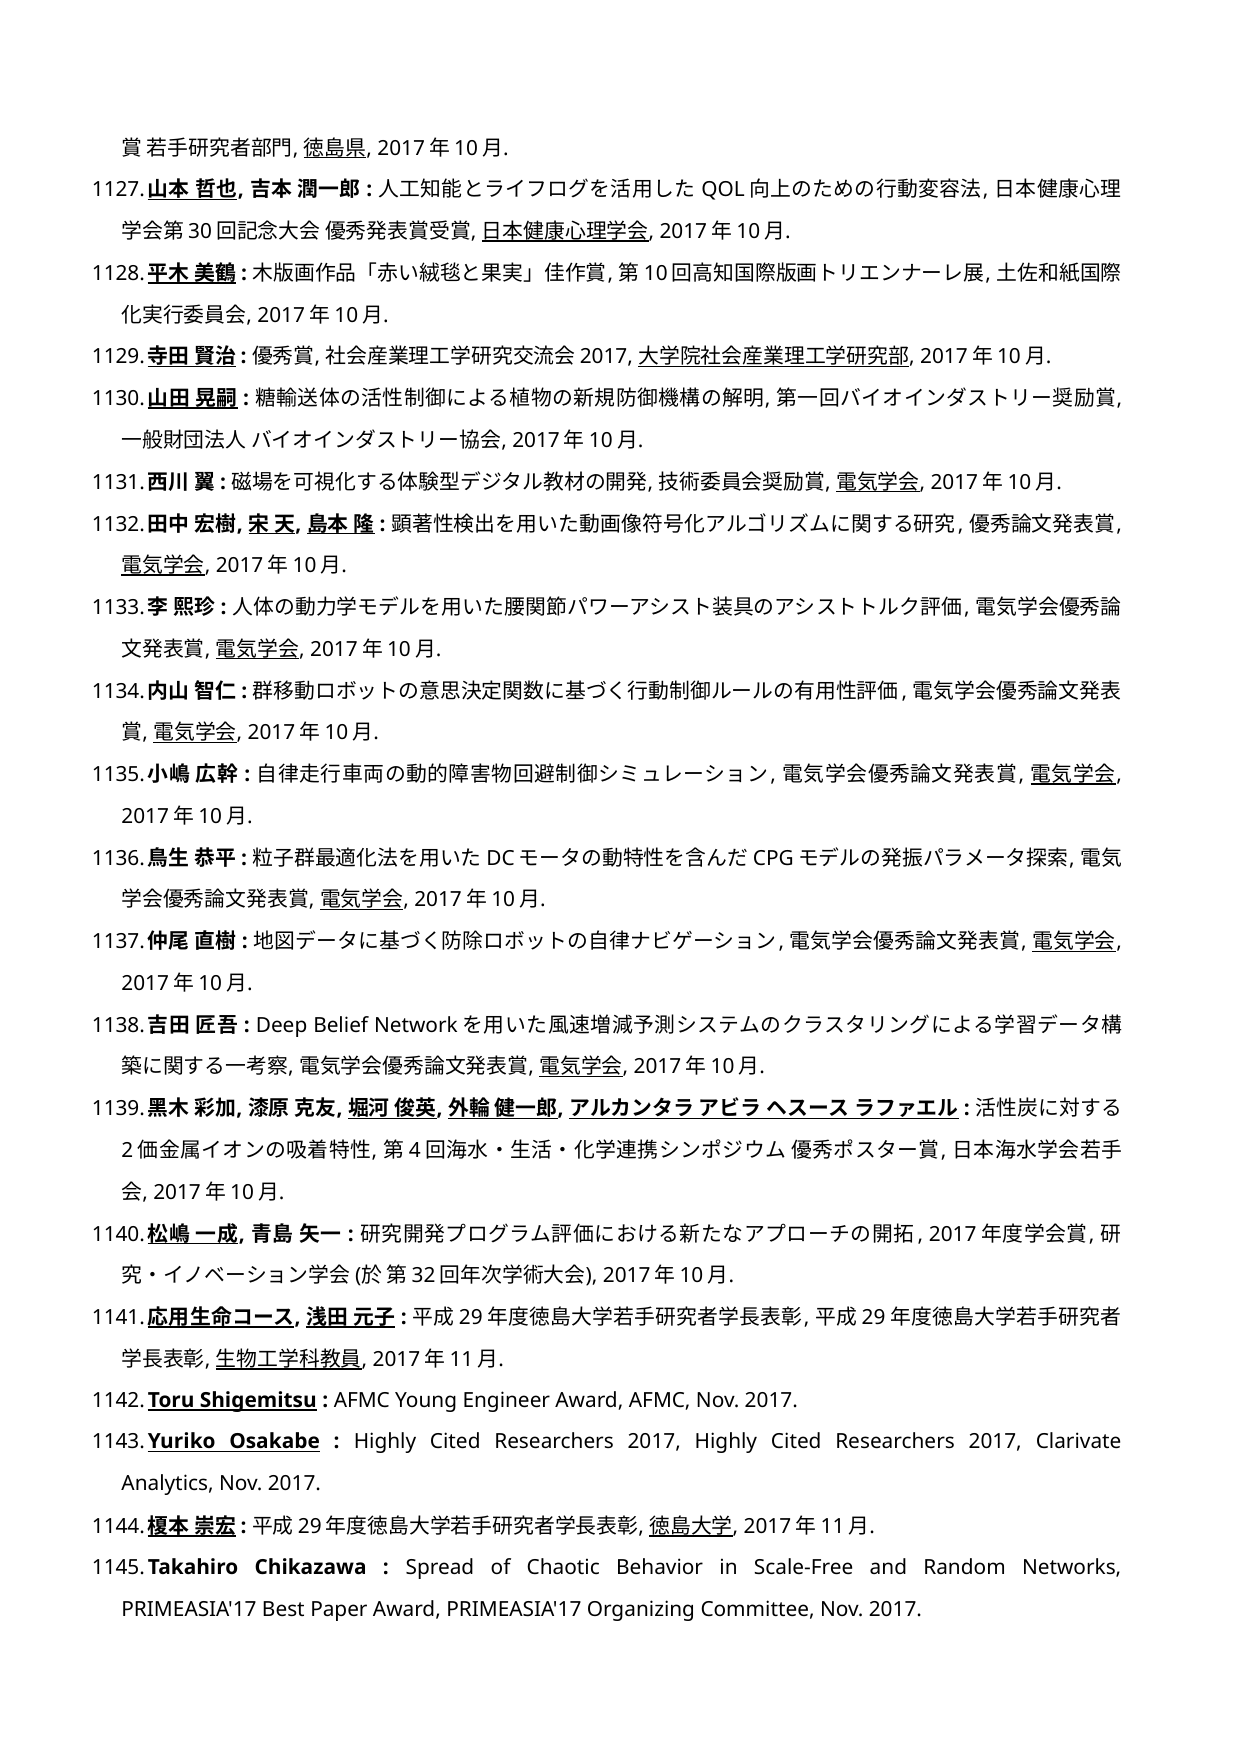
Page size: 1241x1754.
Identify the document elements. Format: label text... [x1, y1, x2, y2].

list 応用生命コース, 浅田 元子 : 平成29年度徳島大学若手研究者学長表彰, 平成29年度徳島大学若手研究者学長表彰, 生物工学科教員, 2017年11月. [92, 1295, 1122, 1378]
list 李 熙珍 : 人体の動力学モデルを用いた腰関節パワーアシスト装具のアシストトルク評価, 電気学会優秀論文発表賞, 電気学会, 2017年10月. [92, 584, 1122, 668]
list 山本 哲也, 吉本 潤一郎 : 人工知能とライフログを活用したQOL向上のための行動変容法, 日本健康心理学会第30回記念大会 優秀発表賞受賞, 日本健康心理学会, 2017年10月. [92, 167, 1122, 250]
list 松嶋 一成, 青島 矢一 : 研究開発プログラム評価における新たなアプローチの開拓, 2017年度学会賞, 研究・イノベーション学会 (於 第32回年次学術大会), 2017年10月. [92, 1211, 1122, 1295]
list 仲尾 直樹 : 地図データに基づく防除ロボットの自律ナビゲーション, 電気学会優秀論文発表賞, 電気学会, 2017年10月. [92, 919, 1122, 1002]
list 黑木 彩加, 漆原 克友, 堀河 俊英, 外輪 健一郎, アルカンタラ アビラ ヘスース ラファエル : 活性炭に対する2価金属イオンの吸着特性, 第4回海水・生活・化学連携シンポジウム 優秀ポスター賞, 日本海水学会若手会, 2017年10月. [92, 1086, 1122, 1211]
list 鳥生 恭平 : 粒子群最適化法を用いたDCモータの動特性を含んだCPGモデルの発振パラメータ探索, 電気学会優秀論文発表賞, 電気学会, 2017年10月. [92, 835, 1122, 919]
list 吉田 匠吾 : Deep Belief Networkを用いた風速増減予測システムのクラスタリングによる学習データ構築に関する一考察, 電気学会優秀論文発表賞, 電気学会, 2017年10月. [92, 1002, 1122, 1086]
list 西川 翼 : 磁場を可視化する体験型デジタル教材の開発, 技術委員会奨励賞, 電気学会, 2017年10月. [92, 459, 1122, 501]
list 小嶋 広幹 : 自律走行車両の動的障害物回避制御シミュレーション, 電気学会優秀論文発表賞, 電気学会, 2017年10月. [92, 752, 1122, 835]
list Takahiro Chikazawa : Spread of Chaotic Behavior in Scale-Free and Random Networks, PRIMEASIA'17 Best Paper Award, PRIMEASIA'17 Organizing Committee, Nov. 2017. [92, 1545, 1122, 1629]
list 平木 美鶴 : 木版画作品「赤い絨毯と果実」佳作賞, 第10回高知国際版画トリエンナーレ展, 土佐和紙国際化実行委員会, 2017年10月. [92, 250, 1122, 334]
list 寺田 賢治 : 優秀賞, 社会産業理工学研究交流会2017, 大学院社会産業理工学研究部, 2017年10月. [92, 334, 1122, 376]
list 田中 宏樹, 宋 天, 島本 隆 : 顕著性検出を用いた動画像符号化アルゴリズムに関する研究, 優秀論文発表賞, 電気学会, 2017年10月. [92, 501, 1122, 584]
list Toru Shigemitsu : AFMC Young Engineer Award, AFMC, Nov. 2017. [92, 1378, 1122, 1420]
list 内山 智仁 : 群移動ロボットの意思決定関数に基づく行動制御ルールの有用性評価, 電気学会優秀論文発表賞, 電気学会, 2017年10月. [92, 668, 1122, 752]
list 榎本 崇宏 : 平成29年度徳島大学若手研究者学長表彰, 徳島大学, 2017年11月. [92, 1503, 1122, 1545]
list Yuriko Osakabe : Highly Cited Researchers 2017, Highly Cited Researchers 2017, Clarivate Analytics, Nov. 2017. [92, 1420, 1122, 1503]
list 山田 晃嗣 : 糖輸送体の活性制御による植物の新規防御機構の解明, 第一回バイオインダストリー奨励賞, 一般財団法人 バイオインダストリー協会, 2017年10月. [92, 376, 1122, 459]
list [92, 125, 1122, 167]
